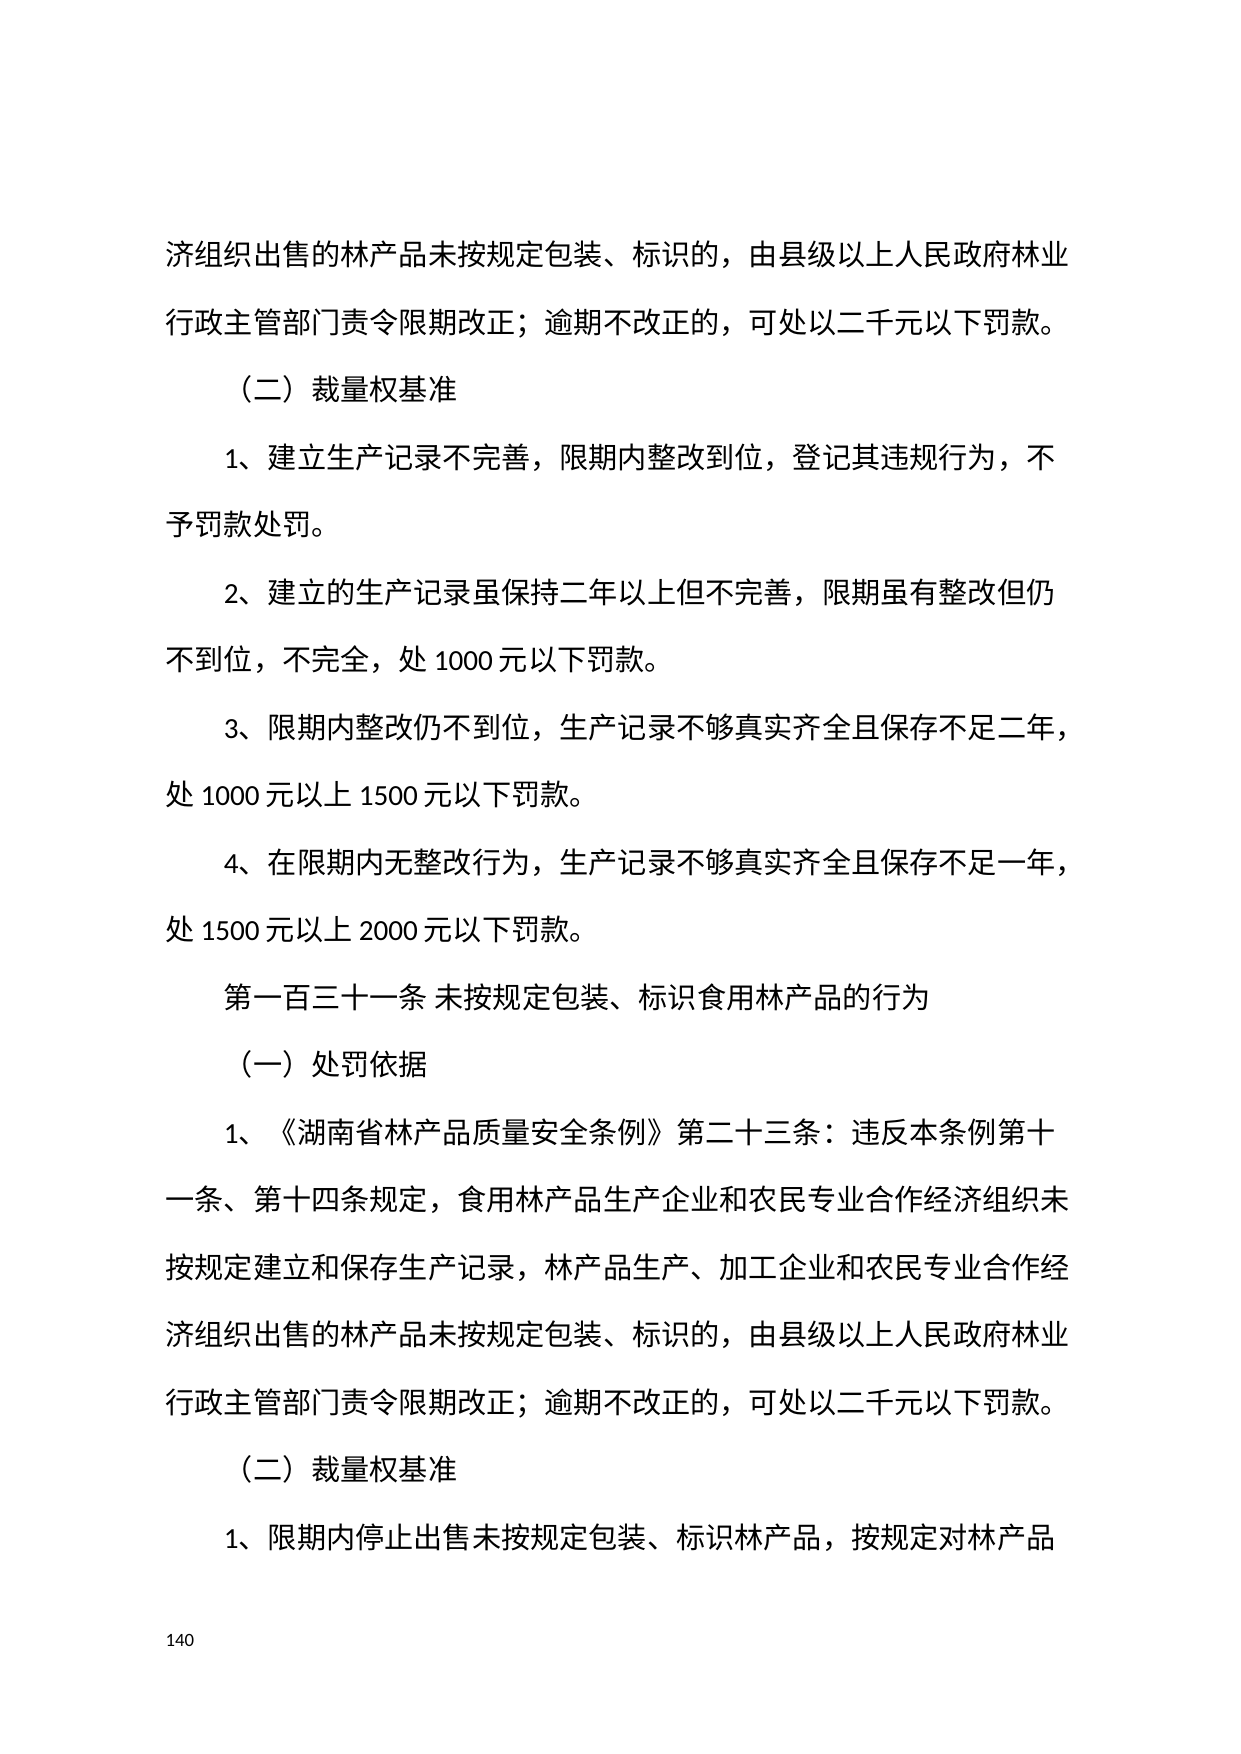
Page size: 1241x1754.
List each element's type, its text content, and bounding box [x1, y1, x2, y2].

text 4、在限期内无整改行为，生产记录不够真实齐全且保存不足一年，处1500元以上2000元以下罚款。 [165, 827, 1081, 962]
text 第一百三十一条 未按规定包装、标识食用林产品的行为 [165, 962, 1081, 1029]
text （一）处罚依据 [165, 1029, 1081, 1097]
text 3、限期内整改仍不到位，生产记录不够真实齐全且保存不足二年，处1000元以上1500元以下罚款。 [165, 692, 1081, 827]
text 1、建立生产记录不完善，限期内整改到位，登记其违规行为，不予罚款处罚。 [165, 422, 1081, 557]
text （二）裁量权基准 [165, 354, 1081, 422]
text （二）裁量权基准 [165, 1434, 1081, 1502]
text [165, 219, 1081, 354]
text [165, 1502, 1081, 1569]
text 2、建立的生产记录虽保持二年以上但不完善，限期虽有整改但仍不到位，不完全，处1000元以下罚款。 [165, 557, 1081, 692]
